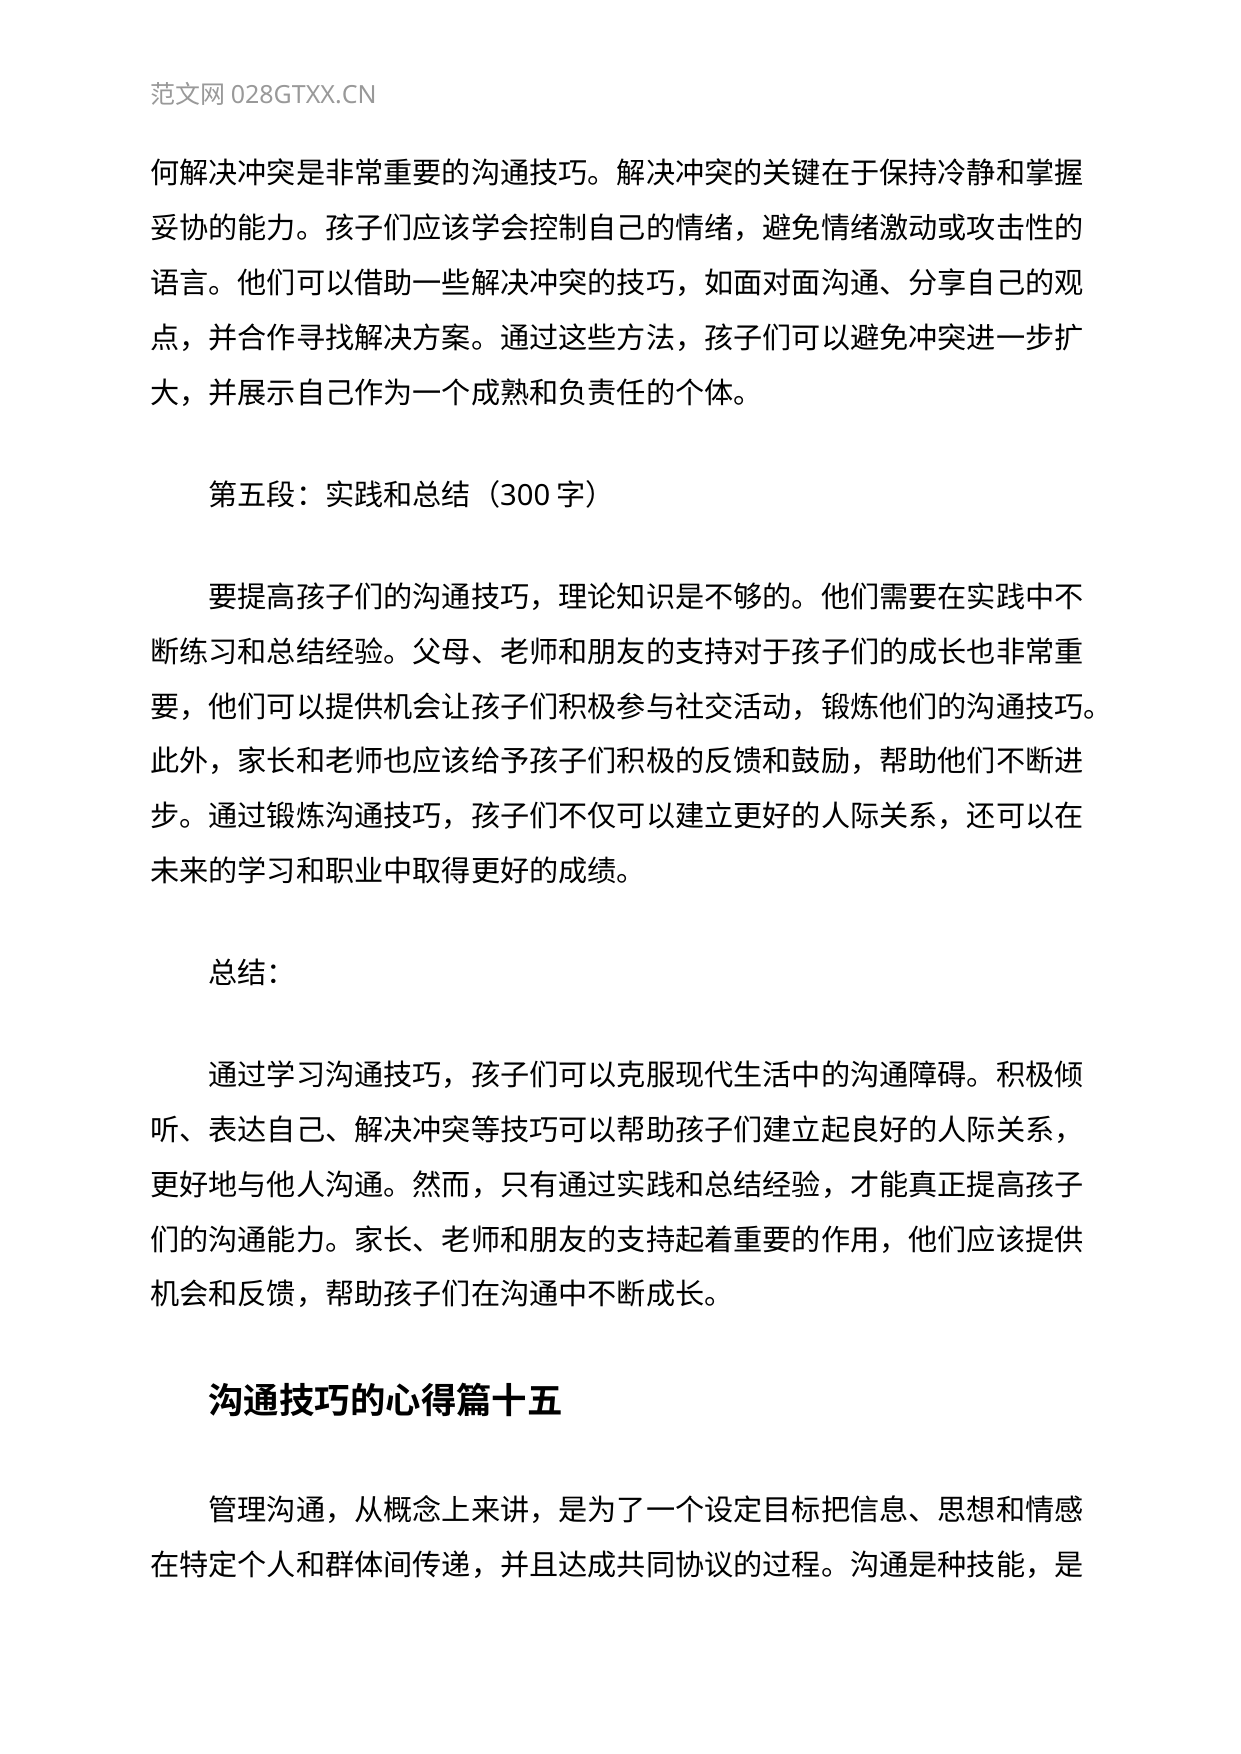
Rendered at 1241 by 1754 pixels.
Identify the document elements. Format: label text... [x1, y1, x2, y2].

text 沟通技巧的心得篇十五 [150, 1373, 1090, 1424]
text 通过学习沟通技巧，孩子们可以克服现代生活中的沟通障碍。积极倾听、表达自己、解决冲突等技巧可以帮助孩子们建立起良好的人际关系，更好地与他人沟通。然而，只有通过实践和总结经验，才能真正提高孩子们的沟通能力。家长、老师和朋友的支持起着重要的作用，他们应该提供机会和反馈，帮助孩子们在沟通中不断成长。 [150, 1051, 1090, 1313]
text 总结： [150, 949, 1090, 992]
text 第五段：实践和总结（300字） [150, 471, 1090, 514]
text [150, 1486, 1090, 1583]
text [150, 150, 1090, 412]
text 要提高孩子们的沟通技巧，理论知识是不够的。他们需要在实践中不断练习和总结经验。父母、老师和朋友的支持对于孩子们的成长也非常重要，他们可以提供机会让孩子们积极参与社交活动，锻炼他们的沟通技巧。此外，家长和老师也应该给予孩子们积极的反馈和鼓励，帮助他们不断进步。通过锻炼沟通技巧，孩子们不仅可以建立更好的人际关系，还可以在未来的学习和职业中取得更好的成绩。 [150, 573, 1090, 890]
